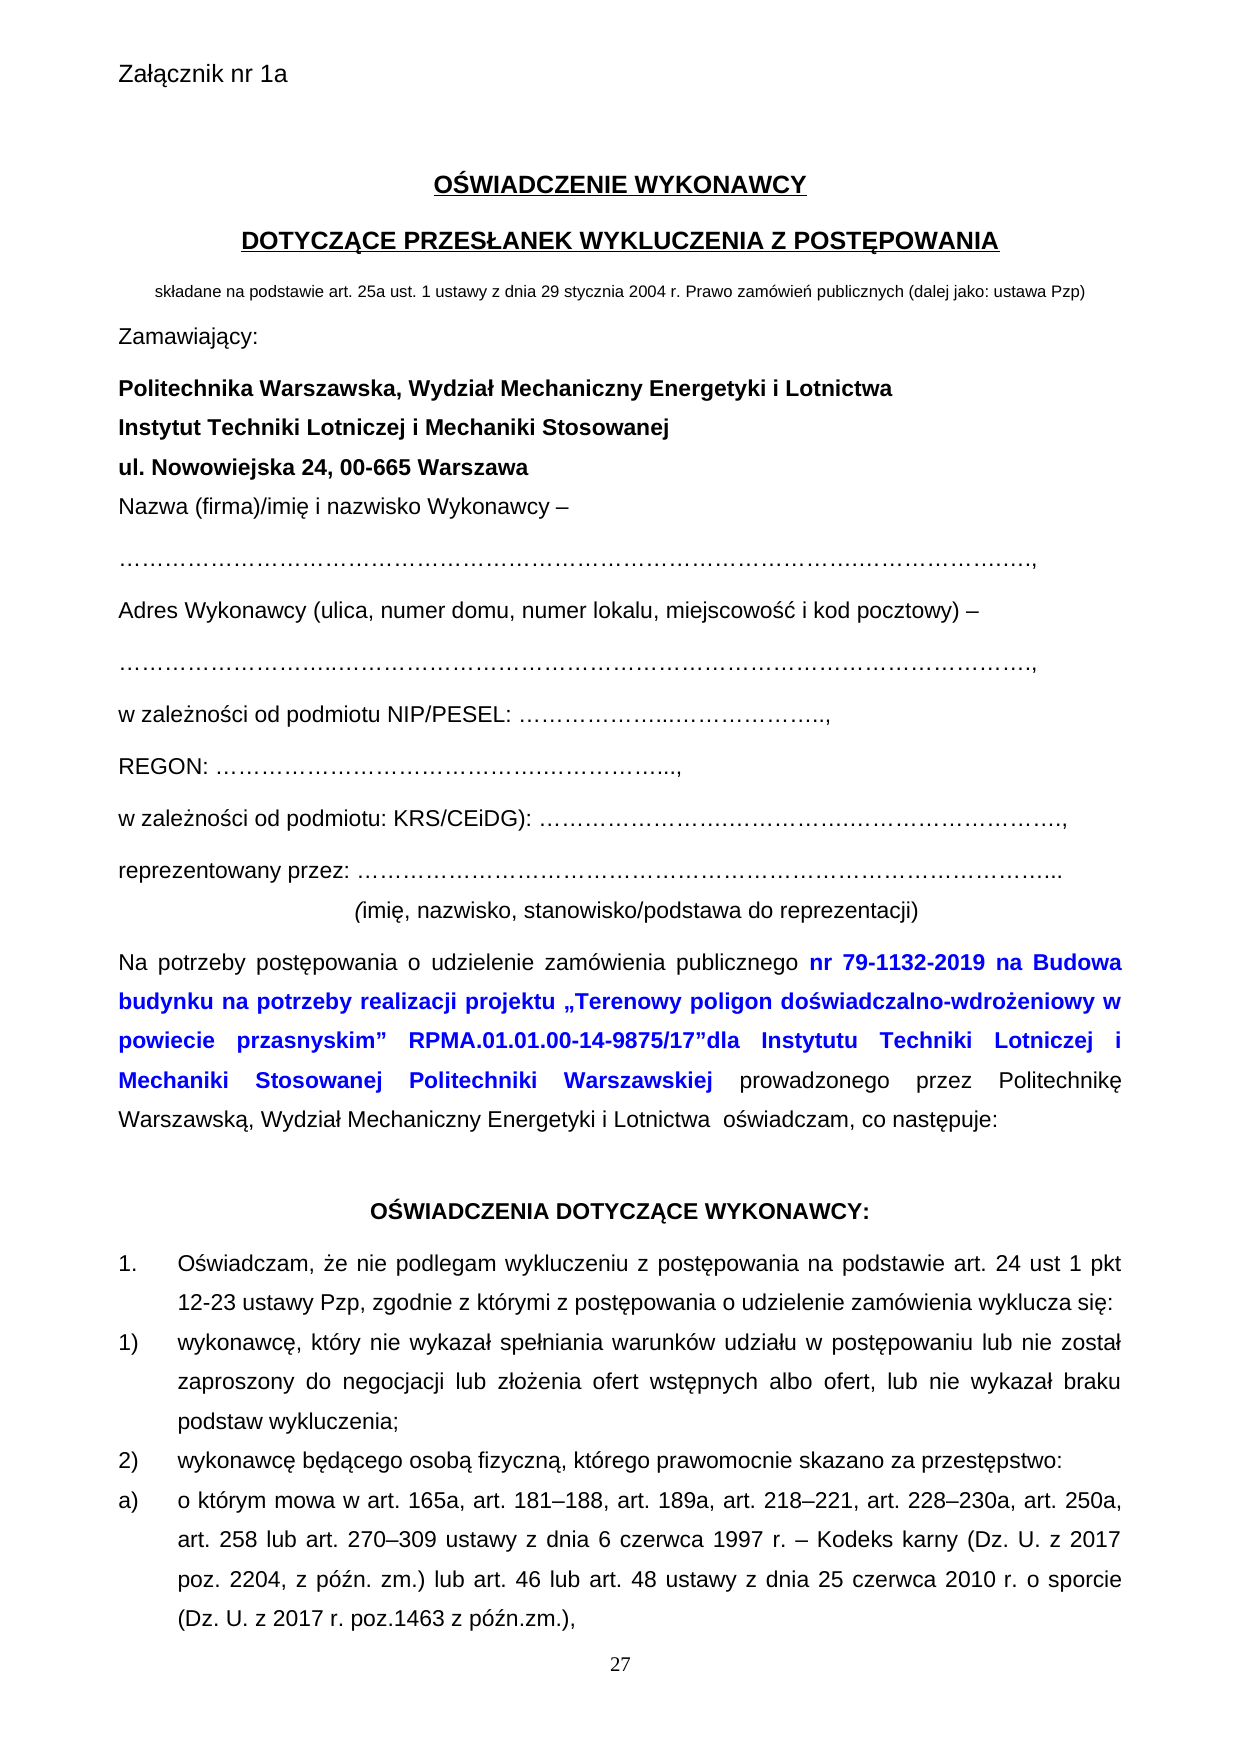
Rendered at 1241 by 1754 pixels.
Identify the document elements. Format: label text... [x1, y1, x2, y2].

text …………………………………………………………………………………….……………….…., [118, 545, 1122, 572]
list o którym mowa w art. 165a, art. 181–188, art. 189a, art. 218–221, art. 228–230a, art. 250a, art. 258 lub art. 270–309 ustawy z dnia 6 czerwca 1997 r. – Kodeks karny (Dz. U. z 2017 poz. 2204, z późn. zm.) lub art. 46 lub art. 48 ustawy z dnia 25 czerwca 2010 r. o sporcie (Dz. U. z 2017 r. poz.1463 z późn.zm.), [118, 1487, 1122, 1632]
text Politechnika Warszawska, Wydział Mechaniczny Energetyki i Lotnictwa [118, 375, 1122, 401]
text REGON: …………………………………….……………..., [118, 753, 1122, 779]
text DOTYCZĄCE PRZESŁANEK WYKLUCZENIA Z POSTĘPOWANIA [118, 226, 1122, 255]
text Instytut Techniki Lotniczej i Mechaniki Stosowanej [118, 414, 1122, 441]
text Zamawiający: [118, 323, 1122, 349]
text Załącznik nr 1a [118, 59, 1122, 88]
list wykonawcę będącego osobą fizyczną, którego prawomocnie skazano za przestępstwo: [118, 1447, 1122, 1474]
text Nazwa (firma)/imię i nazwisko Wykonawcy – [118, 493, 1122, 519]
text ul. Nowowiejska 24, 00-665 Warszawa [118, 454, 1122, 480]
text Na potrzeby postępowania o udzielenie zamówienia publicznego nr 79-1132-2019 na Budowa budynku na potrzeby realizacji projektu „Terenowy poligon doświadczalno-wdrożeniowy w powiecie przasnyskim” RPMA.01.01.00-14-9875/17”dla Instytutu Techniki Lotniczej i Mechaniki Stosowanej Politechniki Warszawskiej prowadzonego przez Politechnikę Warszawską, Wydział Mechaniczny Energetyki i Lotnictwa oświadczam, co następuje: [118, 948, 1122, 1133]
text ………………………..………………………………………………………………………………., [118, 649, 1122, 676]
text Oświadczenie Wykonawcy [118, 170, 1122, 199]
text OŚWIADCZENIA DOTYCZĄCE WYKONAWCY: [118, 1198, 1122, 1224]
list Oświadczam, że nie podlegam wykluczeniu z postępowania na podstawie art. 24 ust 1 pkt 12-23 ustawy Pzp, zgodnie z którymi z postępowania o udzielenie zamówienia wyklucza się: [118, 1250, 1122, 1316]
text w zależności od podmiotu: KRS/CEiDG): …………………….…………….………………………., [118, 805, 1122, 831]
list wykonawcę, który nie wykazał spełniania warunków udziału w postępowaniu lub nie został zaproszony do negocjacji lub złożenia ofert wstępnych albo ofert, lub nie wykazał braku podstaw wykluczenia; [118, 1329, 1122, 1434]
text w zależności od podmiotu NIP/PESEL: ………………...……………….., [118, 701, 1122, 727]
text składane na podstawie art. 25a ust. 1 ustawy z dnia 29 stycznia 2004 r. Prawo zamówień publicznych (dalej jako: ustawa Pzp) [118, 282, 1122, 301]
text Adres Wykonawcy (ulica, numer domu, numer lokalu, miejscowość i kod pocztowy) – [118, 597, 1122, 623]
text reprezentowany przez: ………………………………………………………………………………... (imię, nazwisko, stanowisko/podstawa do reprezentacji) [118, 857, 1122, 923]
